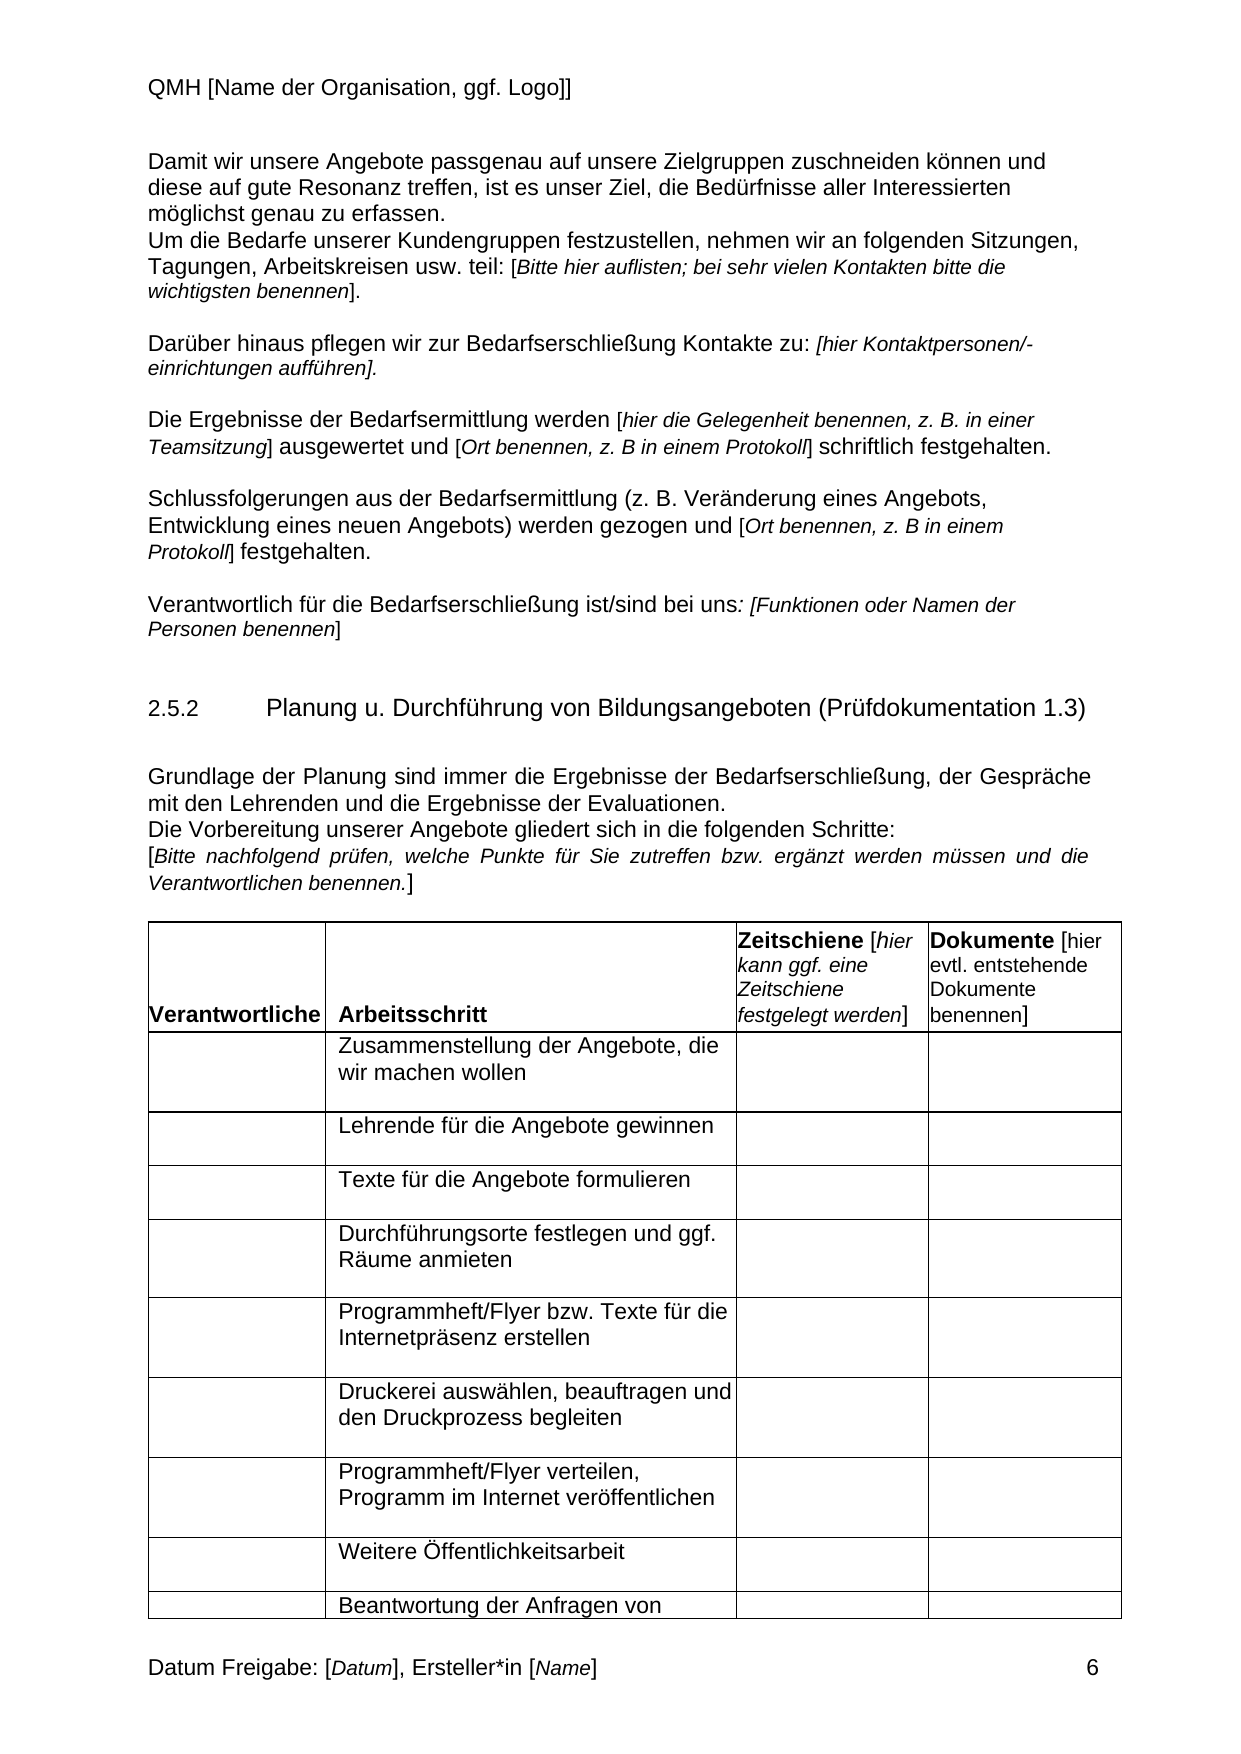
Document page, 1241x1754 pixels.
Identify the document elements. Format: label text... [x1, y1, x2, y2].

text Die Vorbereitung unserer Angebote gliedert sich in die folgenden Schritte: [148, 816, 1093, 842]
table_cell Programmheft/Flyer bzw. Texte für die Internetpräsenz erstellen [326, 1298, 736, 1377]
text Darüber hinaus pflegen wir zur Bedarfserschließung Kontakte zu: [hier Kontaktpersonen/- einrichtungen aufführen]. [148, 330, 1093, 380]
table_cell [929, 1458, 1121, 1537]
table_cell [326, 1592, 736, 1618]
table_cell [149, 1378, 325, 1457]
text [Bitte nachfolgend prüfen, welche Punkte für Sie zutreffen bzw. ergänzt werden müssen und die Verantwortlichen benennen.] [148, 842, 1093, 895]
table_cell Zusammenstellung der Angebote, die wir machen wollen [326, 1033, 736, 1111]
table_cell [737, 1538, 928, 1591]
table_header Zeitschiene [hier kann ggf. eine Zeitschiene festgelegt werden] [737, 923, 928, 1031]
text Um die Bedarfe unserer Kundengruppen festzustellen, nehmen wir an folgenden Sitzungen, Tagungen, Arbeitskreisen usw. teil: [Bitte hier auflisten; bei sehr vielen Kontakten bitte die wichtigsten benennen]. [148, 227, 1093, 303]
table_cell [149, 1033, 325, 1111]
table_cell [737, 1220, 928, 1297]
table_cell [149, 1220, 325, 1297]
table_cell [737, 1113, 928, 1165]
table_cell Lehrende für die Angebote gewinnen [326, 1113, 736, 1165]
table_cell Druckerei auswählen, beauftragen und den Druckprozess begleiten [326, 1378, 736, 1457]
table_cell [737, 1298, 928, 1377]
table_cell [149, 1538, 325, 1591]
table_header Arbeitsschritt [326, 923, 736, 1031]
table_header Verantwortliche [149, 923, 325, 1031]
table_cell Weitere Öffentlichkeitsarbeit [326, 1538, 736, 1591]
table_cell [149, 1458, 325, 1537]
table_cell [929, 1538, 1121, 1591]
table_cell [929, 1298, 1121, 1377]
table_cell [737, 1166, 928, 1219]
subtitle Planung u. Durchführung von Bildungsangeboten (Prüfdokumentation 1.3) [148, 693, 1093, 722]
table_cell [737, 1033, 928, 1111]
table_cell [149, 1298, 325, 1377]
table_cell [737, 1592, 928, 1618]
table_cell Programmheft/Flyer verteilen, Programm im Internet veröffentlichen [326, 1458, 736, 1537]
table_cell [737, 1378, 928, 1457]
text Verantwortlich für die Bedarfserschließung ist/sind bei uns: [Funktionen oder Namen der Personen benennen] [148, 591, 1093, 641]
table_cell [929, 1378, 1121, 1457]
table_cell [149, 1113, 325, 1165]
text Grundlage der Planung sind immer die Ergebnisse der Bedarfserschließung, der Gespräche mit den Lehrenden und die Ergebnisse der Evaluationen. [148, 763, 1093, 816]
table_cell [929, 1166, 1121, 1219]
table_cell Texte für die Angebote formulieren [326, 1166, 736, 1219]
text Schlussfolgerungen aus der Bedarfsermittlung (z. B. Veränderung eines Angebots, Entwicklung eines neuen Angebots) werden gezogen und [Ort benennen, z. B in einem Protokoll] festgehalten. [148, 485, 1093, 564]
table_cell [929, 1592, 1121, 1618]
table_cell Durchführungsorte festlegen und ggf. Räume anmieten [326, 1220, 736, 1297]
table_cell [149, 1166, 325, 1219]
table_cell [737, 1458, 928, 1537]
table_header Dokumente [hier evtl. entstehende Dokumente benennen] [929, 923, 1121, 1031]
text Die Ergebnisse der Bedarfsermittlung werden [hier die Gelegenheit benennen, z. B. in einer Teamsitzung] ausgewertet und [Ort benennen, z. B in einem Protokoll] schriftlich festgehalten. [148, 406, 1093, 459]
table_cell [149, 1592, 325, 1618]
text Damit wir unsere Angebote passgenau auf unsere Zielgruppen zuschneiden können und diese auf gute Resonanz treffen, ist es unser Ziel, die Bedürfnisse aller Interessierten möglichst genau zu erfassen. [148, 148, 1093, 227]
table_cell [929, 1220, 1121, 1297]
table_cell [929, 1033, 1121, 1111]
table_cell [929, 1113, 1121, 1165]
